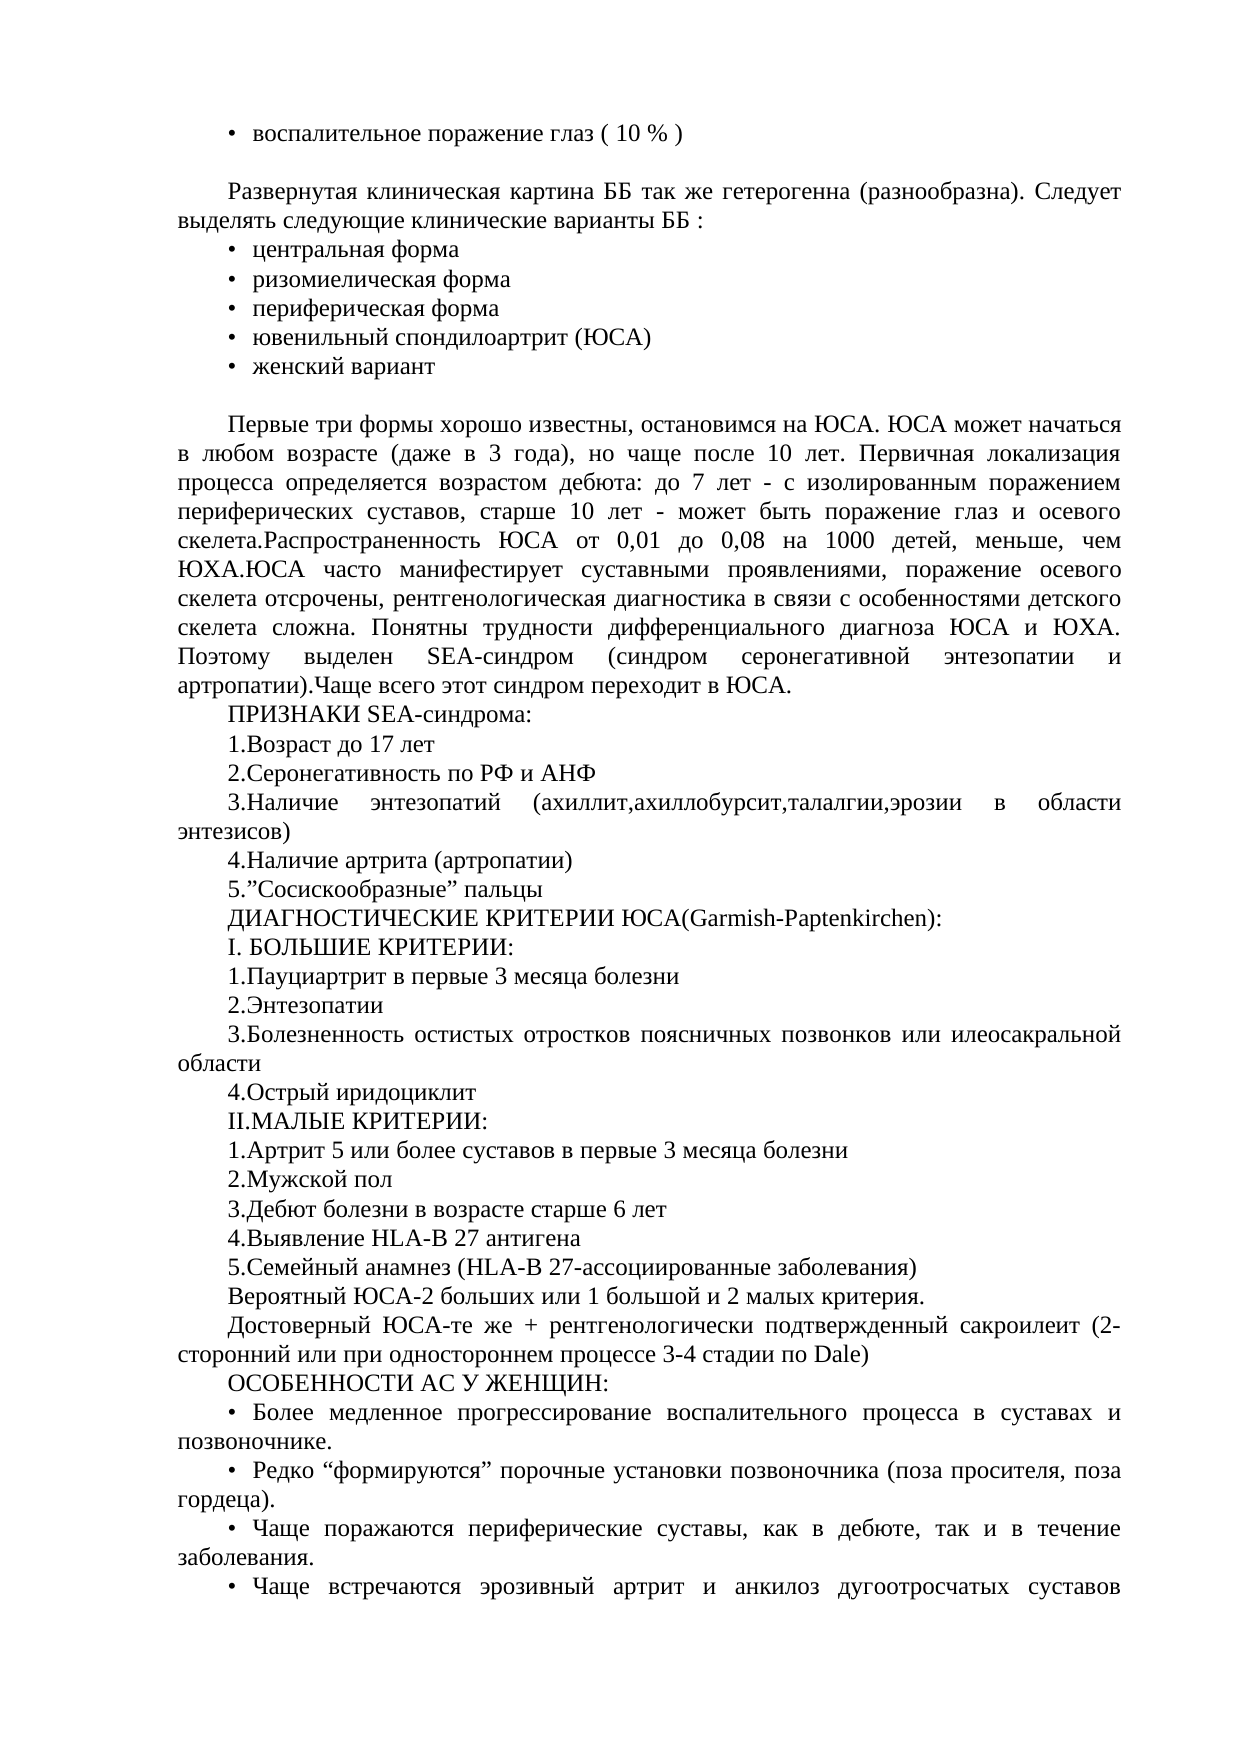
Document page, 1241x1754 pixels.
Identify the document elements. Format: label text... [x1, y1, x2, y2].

text II.МАЛЫЕ КРИТЕРИИ: [177, 1106, 1122, 1135]
text Вероятный ЮСА-2 больших или 1 большой и 2 малых критерия. [177, 1281, 1122, 1310]
text Развернутая клиническая картина ББ так же гетерогенна (разнообразна). Следует выделять следующие клинические варианты ББ : [177, 176, 1122, 234]
text • женский вариант [177, 351, 1122, 380]
text 1.Возраст до 17 лет [177, 728, 1122, 757]
text 2.Серонегативность по РФ и АНФ [177, 757, 1122, 787]
text 1.Пауциартрит в первые 3 месяца болезни [177, 961, 1122, 990]
text 4.Выявление HLA-В 27 антигена [177, 1222, 1122, 1252]
text ОСОБЕННОСТИ АС У ЖЕНЩИН: [177, 1368, 1122, 1397]
text 3.Наличие энтезопатий (ахиллит,ахиллобурсит,талалгии,эрозии в области энтезисов) [177, 787, 1122, 845]
text 4.Наличие артрита (артропатии) [177, 845, 1122, 874]
text ПРИЗНАКИ SEA-синдрома: [177, 699, 1122, 728]
text 2.Энтезопатии [177, 990, 1122, 1019]
text 3.Болезненность остистых отростков поясничных позвонков или илеосакральной области [177, 1019, 1122, 1077]
text I. БОЛЬШИЕ КРИТЕРИИ: [177, 932, 1122, 961]
text ДИАГНОСТИЧЕСКИЕ КРИТЕРИИ ЮСА(Garmish-Paptenkirchen): [177, 903, 1122, 932]
text 2.Мужской пол [177, 1164, 1122, 1193]
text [177, 1571, 1122, 1600]
text • периферическая форма [177, 292, 1122, 322]
text • ризомиелическая форма [177, 263, 1122, 292]
text 3.Дебют болезни в возрасте старше 6 лет [177, 1193, 1122, 1222]
text 5.”Сосискообразные” пальцы [177, 874, 1122, 903]
text • Чаще поражаются периферические суставы, как в дебюте, так и в течение заболевания. [177, 1513, 1122, 1571]
text 4.Острый иридоциклит [177, 1077, 1122, 1106]
text • центральная форма [177, 234, 1122, 263]
text 5.Семейный анамнез (HLA-B 27-ассоциированные заболевания) [177, 1252, 1122, 1281]
text Первые три формы хорошо известны, остановимся на ЮСА. ЮСА может начаться в любом возрасте (даже в 3 года), но чаще после 10 лет. Первичная локализация процесса определяется возрастом дебюта: до 7 лет - с изолированным поражением периферических суставов, старше 10 лет - может быть поражение глаз и осевого скелета.Распространенность ЮСА от 0,01 до 0,08 на 1000 детей, меньше, чем ЮХА.ЮСА часто манифестирует суставными проявлениями, поражение осевого скелета отсрочены, рентгенологическая диагностика в связи с особенностями детского скелета сложна. Понятны трудности дифференциального диагноза ЮСА и ЮХА. Поэтому выделен SEA-синдром (синдром серонегативной энтезопатии и артропатии).Чаще всего этот синдром переходит в ЮСА. [177, 409, 1122, 699]
text 1.Артрит 5 или более суставов в первые 3 месяца болезни [177, 1135, 1122, 1164]
text • ювенильный спондилоартрит (ЮСА) [177, 322, 1122, 351]
text • Более медленное прогрессирование воспалительного процесса в суставах и позвоночнике. [177, 1397, 1122, 1455]
text • Редко “формируются” порочные установки позвоночника (поза просителя, поза гордеца). [177, 1455, 1122, 1513]
text Достоверный ЮСА-те же + рентгенологически подтвержденный сакроилеит (2-сторонний или при одностороннем процессе 3-4 стадии по Dale) [177, 1310, 1122, 1368]
text • воспалительное поражение глаз ( 10 % ) [177, 118, 1122, 147]
